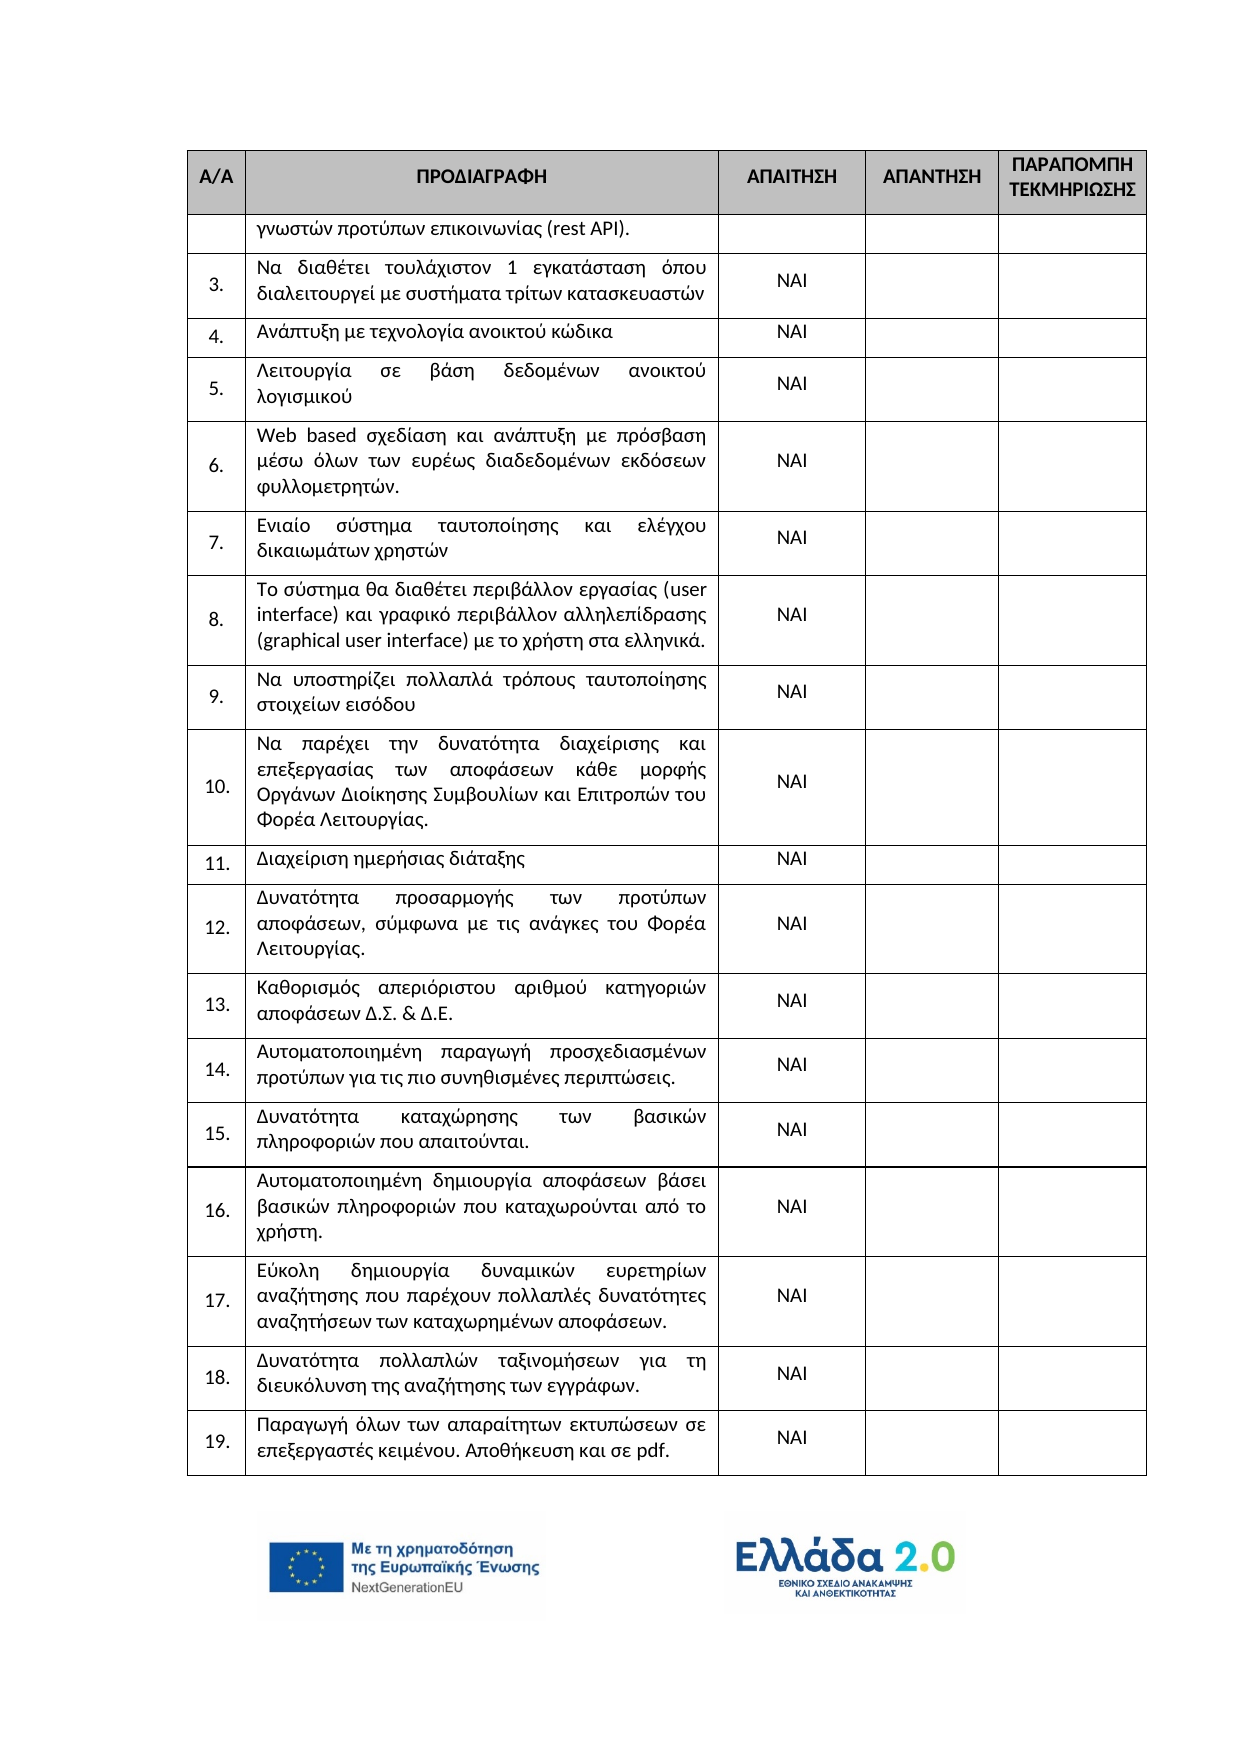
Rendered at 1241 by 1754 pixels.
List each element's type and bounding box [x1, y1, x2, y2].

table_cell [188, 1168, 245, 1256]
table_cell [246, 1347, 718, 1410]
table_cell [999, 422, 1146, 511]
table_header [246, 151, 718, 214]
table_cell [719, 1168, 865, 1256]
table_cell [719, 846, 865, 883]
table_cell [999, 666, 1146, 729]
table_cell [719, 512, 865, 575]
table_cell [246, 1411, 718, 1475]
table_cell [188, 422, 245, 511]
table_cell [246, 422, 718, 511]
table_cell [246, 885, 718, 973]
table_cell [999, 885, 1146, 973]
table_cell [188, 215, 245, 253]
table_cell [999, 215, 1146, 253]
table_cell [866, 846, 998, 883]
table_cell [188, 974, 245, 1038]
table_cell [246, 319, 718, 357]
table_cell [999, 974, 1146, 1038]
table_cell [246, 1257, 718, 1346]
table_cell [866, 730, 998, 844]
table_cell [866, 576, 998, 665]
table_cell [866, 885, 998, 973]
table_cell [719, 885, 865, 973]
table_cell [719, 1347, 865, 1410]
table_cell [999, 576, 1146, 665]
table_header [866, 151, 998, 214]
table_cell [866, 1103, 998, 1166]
picture [724, 1511, 967, 1614]
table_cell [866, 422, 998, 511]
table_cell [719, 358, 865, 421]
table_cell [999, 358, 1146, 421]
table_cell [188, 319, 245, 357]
picture [256, 1511, 546, 1621]
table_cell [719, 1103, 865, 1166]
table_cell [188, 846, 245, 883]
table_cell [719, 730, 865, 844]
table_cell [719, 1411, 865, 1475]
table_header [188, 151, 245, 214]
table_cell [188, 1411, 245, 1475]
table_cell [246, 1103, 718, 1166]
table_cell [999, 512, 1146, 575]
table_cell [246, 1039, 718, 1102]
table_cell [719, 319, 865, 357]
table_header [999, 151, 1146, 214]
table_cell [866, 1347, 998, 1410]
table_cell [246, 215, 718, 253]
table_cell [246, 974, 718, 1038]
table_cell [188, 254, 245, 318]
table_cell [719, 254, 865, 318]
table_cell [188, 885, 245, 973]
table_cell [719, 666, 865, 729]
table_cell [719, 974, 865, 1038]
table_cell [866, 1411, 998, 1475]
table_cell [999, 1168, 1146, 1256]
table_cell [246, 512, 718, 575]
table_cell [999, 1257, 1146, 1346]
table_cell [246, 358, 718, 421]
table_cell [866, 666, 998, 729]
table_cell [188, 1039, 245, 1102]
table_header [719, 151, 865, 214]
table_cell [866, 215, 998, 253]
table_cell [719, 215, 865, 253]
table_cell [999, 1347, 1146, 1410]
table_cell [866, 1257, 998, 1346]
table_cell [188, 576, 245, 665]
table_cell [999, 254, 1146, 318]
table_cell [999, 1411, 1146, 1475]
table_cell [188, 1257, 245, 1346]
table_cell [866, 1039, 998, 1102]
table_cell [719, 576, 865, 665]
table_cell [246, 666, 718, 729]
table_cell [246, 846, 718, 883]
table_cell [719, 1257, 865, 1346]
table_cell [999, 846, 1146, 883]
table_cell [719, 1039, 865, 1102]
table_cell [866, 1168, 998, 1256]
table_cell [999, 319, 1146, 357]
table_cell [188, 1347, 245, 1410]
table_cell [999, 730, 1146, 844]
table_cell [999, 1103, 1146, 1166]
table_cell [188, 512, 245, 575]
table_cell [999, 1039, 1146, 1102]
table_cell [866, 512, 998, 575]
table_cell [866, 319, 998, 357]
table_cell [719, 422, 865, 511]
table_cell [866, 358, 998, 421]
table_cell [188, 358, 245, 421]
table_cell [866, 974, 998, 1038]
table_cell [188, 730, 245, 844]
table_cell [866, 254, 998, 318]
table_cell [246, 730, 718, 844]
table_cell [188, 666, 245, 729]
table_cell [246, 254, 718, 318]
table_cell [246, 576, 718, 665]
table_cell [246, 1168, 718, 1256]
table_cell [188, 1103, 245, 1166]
